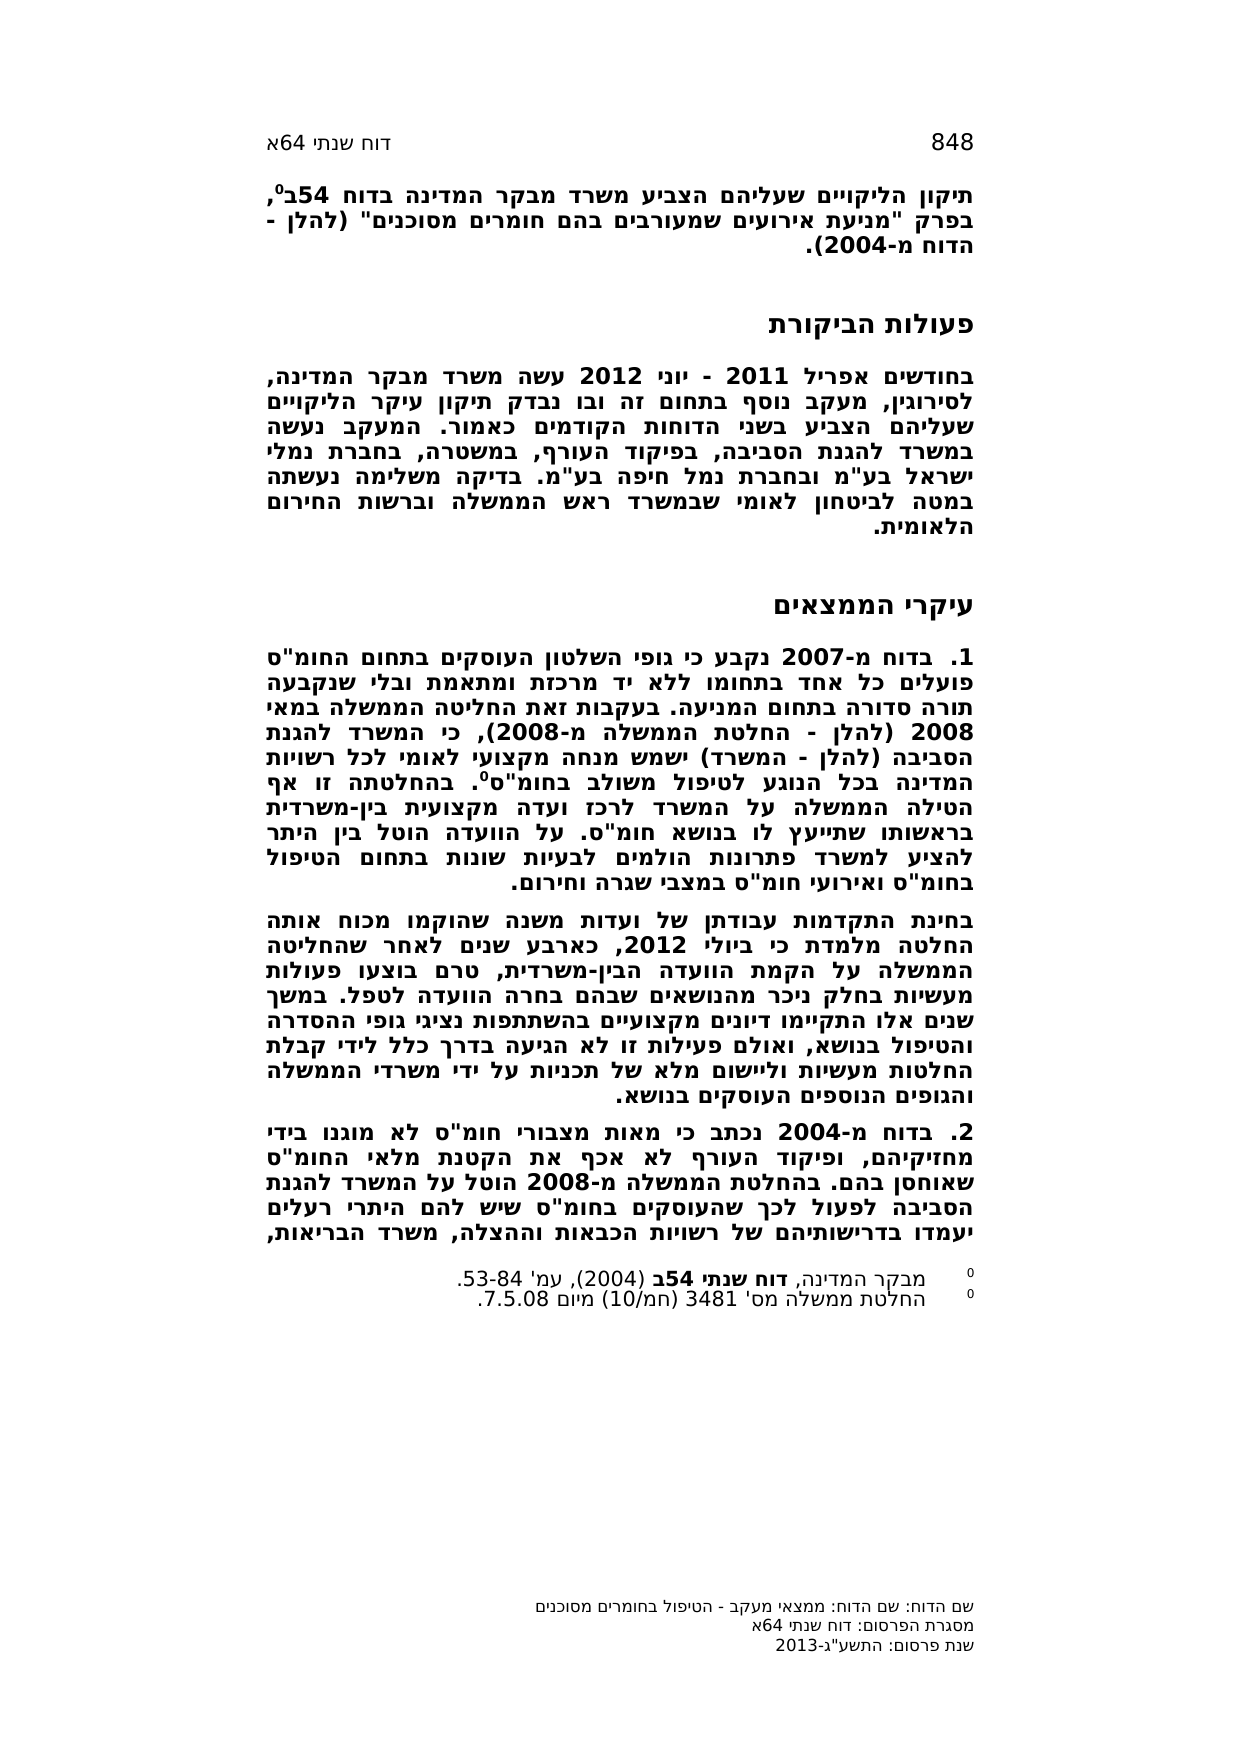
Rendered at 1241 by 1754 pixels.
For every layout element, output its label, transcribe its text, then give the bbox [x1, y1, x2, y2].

text פעולות הביקורת [266, 308, 974, 339]
text בחינת התקדמות עבודתן של ועדות משנה שהוקמו מכוח אותה החלטה מלמדת כי ביולי 2012, כארבע שנים לאחר שהחליטה הממשלה על הקמת הוועדה הבין-משרדית, טרם בוצעו פעולות מעשיות בחלק ניכר מהנושאים שבהם בחרה הוועדה לטפל. במשך שנים אלו התקיימו דיונים מקצועיים בהשתתפות נציגי גופי ההסדרה והטיפול בנושא, ואולם פעילות זו לא הגיעה בדרך כלל לידי קבלת החלטות מעשיות וליישום מלא של תכניות על ידי משרדי הממשלה והגופים הנוספים העוסקים בנושא. [266, 908, 974, 1108]
text 1. בדוח מ-2007 נקבע כי גופי השלטון העוסקים בתחום החומ"ס פועלים כל אחד בתחומו ללא יד מרכזת ומתאמת ובלי שנקבעה תורה סדורה בתחום המניעה. בעקבות זאת החליטה הממשלה במאי 2008 (להלן - החלטת הממשלה מ-2008), כי המשרד להגנת הסביבה (להלן - המשרד) ישמש מנחה מקצועי לאומי לכל רשויות המדינה בכל הנוגע לטיפול משולב בחומ"ס. בהחלטתה זו אף הטילה הממשלה על המשרד לרכז ועדה מקצועית בין-משרדית בראשותו שתייעץ לו בנושא חומ"ס. על הוועדה הוטל בין היתר להציע למשרד פתרונות הולמים לבעיות שונות בתחום הטיפול בחומ"ס ואירועי חומ"ס במצבי שגרה וחירום. [266, 646, 974, 896]
text בחודשים אפריל 2011 - יוני 2012 עשה משרד מבקר המדינה, לסירוגין, מעקב נוסף בתחום זה ובו נבדק תיקון עיקר הליקויים שעליהם הצביע בשני הדוחות הקודמים כאמור. המעקב נעשה במשרד להגנת הסביבה, בפיקוד העורף, במשטרה, בחברת נמלי ישראל בע"מ ובחברת נמל חיפה בע"מ. בדיקה משלימה נעשתה במטה לביטחון לאומי שבמשרד ראש הממשלה וברשות החירום הלאומית. [266, 364, 974, 539]
text ביולי 2007 פרסם משרד מבקר המדינה את הדוח "היערכות העורף ותפקודו במלחמת לבנון השנייה" ובכללו הפרק "הטיפול בחומרים מסוכנים" (להלן - הדוח מ-2007). פרק זה כלל ביקורת מעקב אחר תיקון הליקויים שעליהם הצביע משרד מבקר המדינה בדוח 54ב, בפרק "מניעת אירועים שמעורבים בהם חומרים מסוכנים" (להלן - הדוח מ-2004). [266, 183, 974, 258]
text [266, 1121, 974, 1246]
text עיקרי הממצאים [266, 589, 974, 621]
